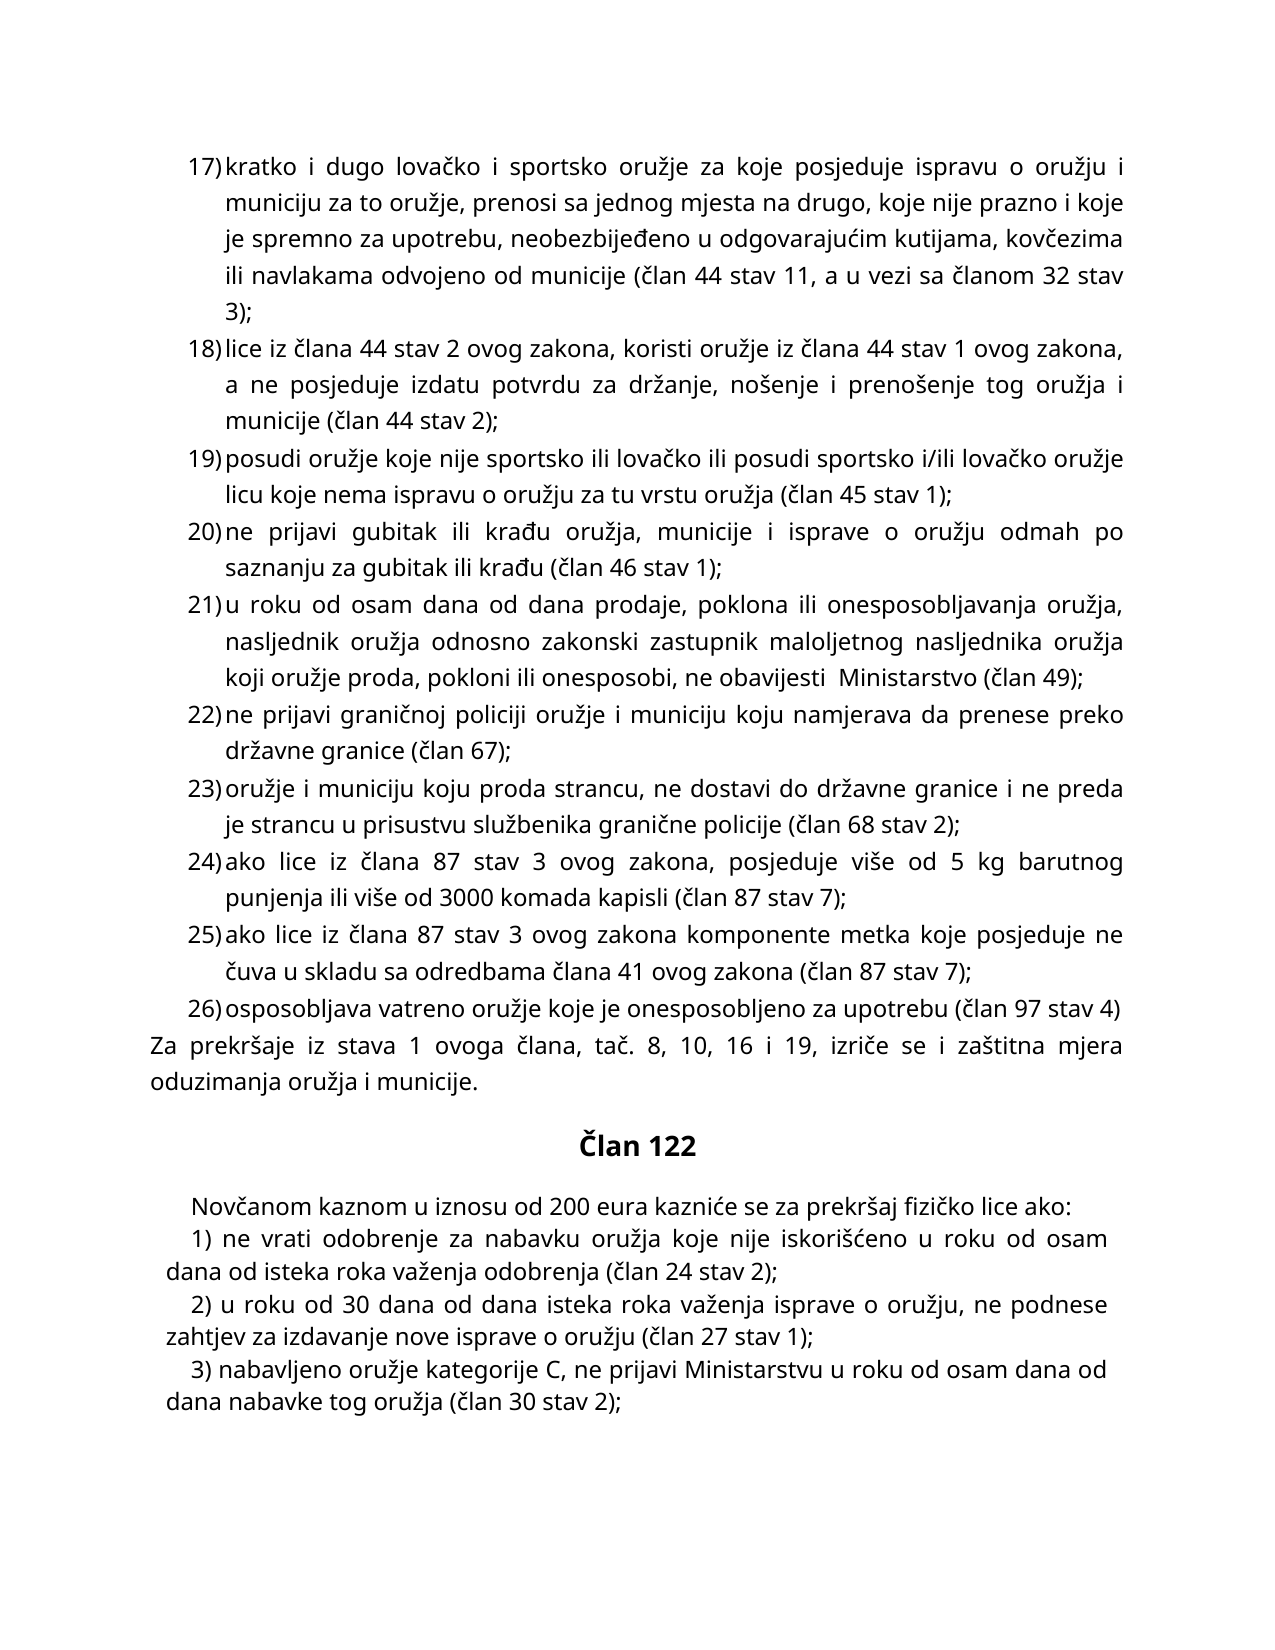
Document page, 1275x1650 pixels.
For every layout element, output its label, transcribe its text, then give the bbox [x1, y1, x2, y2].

text 3) nabavljeno oružje kategorije C, ne prijavi Ministarstvu u roku od osam dana od dana nabavke tog oružja (član 30 stav 2); [166, 1353, 1109, 1418]
list lice iz člana 44 stav 2 ovog zakona, koristi oružje iz člana 44 stav 1 ovog zakona, a ne posjeduje izdatu potvrdu za držanje, nošenje i prenošenje tog oružja i municije (član 44 stav 2); [187, 332, 1125, 437]
list u roku od osam dana od dana prodaje, poklona ili onesposobljavanja oružja, nasljednik oružja odnosno zakonski zastupnik maloljetnog nasljednika oružja koji oružje proda, pokloni ili onesposobi, ne obavijesti Ministarstvo (član 49); [187, 588, 1125, 693]
list ako lice iz člana 87 stav 3 ovog zakona, posjeduje više od 5 kg barutnog punjenja ili više od 3000 komada kapisli (član 87 stav 7); [187, 845, 1125, 913]
text Za prekršaje iz stava 1 ovoga člana, tač. 8, 10, 16 i 19, izriče se i zaštitna mjera oduzimanja oružja i municije. [150, 1029, 1125, 1098]
list kratko i dugo lovačko i sportsko oružje za koje posjeduje ispravu o oružju i municiju za to oružje, prenosi sa jednog mjesta na drugo, koje nije prazno i koje je spremno za upotrebu, neobezbijeđeno u odgovarajućim kutijama, kovčezima ili navlakama odvojeno od municije (član 44 stav 11, a u vezi sa članom 32 stav 3); [187, 150, 1125, 327]
text 1) ne vrati odobrenje za nabavku oružja koje nije iskorišćeno u roku od osam dana od isteka roka važenja odobrenja (član 24 stav 2); [166, 1222, 1109, 1287]
list ako lice iz člana 87 stav 3 ovog zakona komponente metka koje posjeduje ne čuva u skladu sa odredbama člana 41 ovog zakona (član 87 stav 7); [187, 918, 1125, 987]
list osposobljava vatreno oružje koje je onesposobljeno za upotrebu (član 97 stav 4) [187, 992, 1125, 1024]
list ne prijavi graničnoj policiji oružje i municiju koju namjerava da prenese preko državne granice (član 67); [187, 698, 1125, 767]
list posudi oružje koje nije sportsko ili lovačko ili posudi sportsko i/ili lovačko oružje licu koje nema ispravu o oružju za tu vrstu oružja (član 45 stav 1); [187, 441, 1125, 510]
list ne prijavi gubitak ili krađu oružja, municije i isprave o oružju odmah po saznanju za gubitak ili krađu (član 46 stav 1); [187, 515, 1125, 584]
text Član 122 [150, 1126, 1125, 1164]
text 2) u roku od 30 dana od dana isteka roka važenja isprave o oružju, ne podnese zahtjev za izdavanje nove isprave o oružju (član 27 stav 1); [166, 1287, 1109, 1353]
text Novčanom kaznom u iznosu od 200 eura kazniće se za prekršaj fizičko lice ako: [166, 1189, 1109, 1222]
list oružje i municiju koju proda strancu, ne dostavi do državne granice i ne preda je strancu u prisustvu službenika granične policije (član 68 stav 2); [187, 771, 1125, 840]
